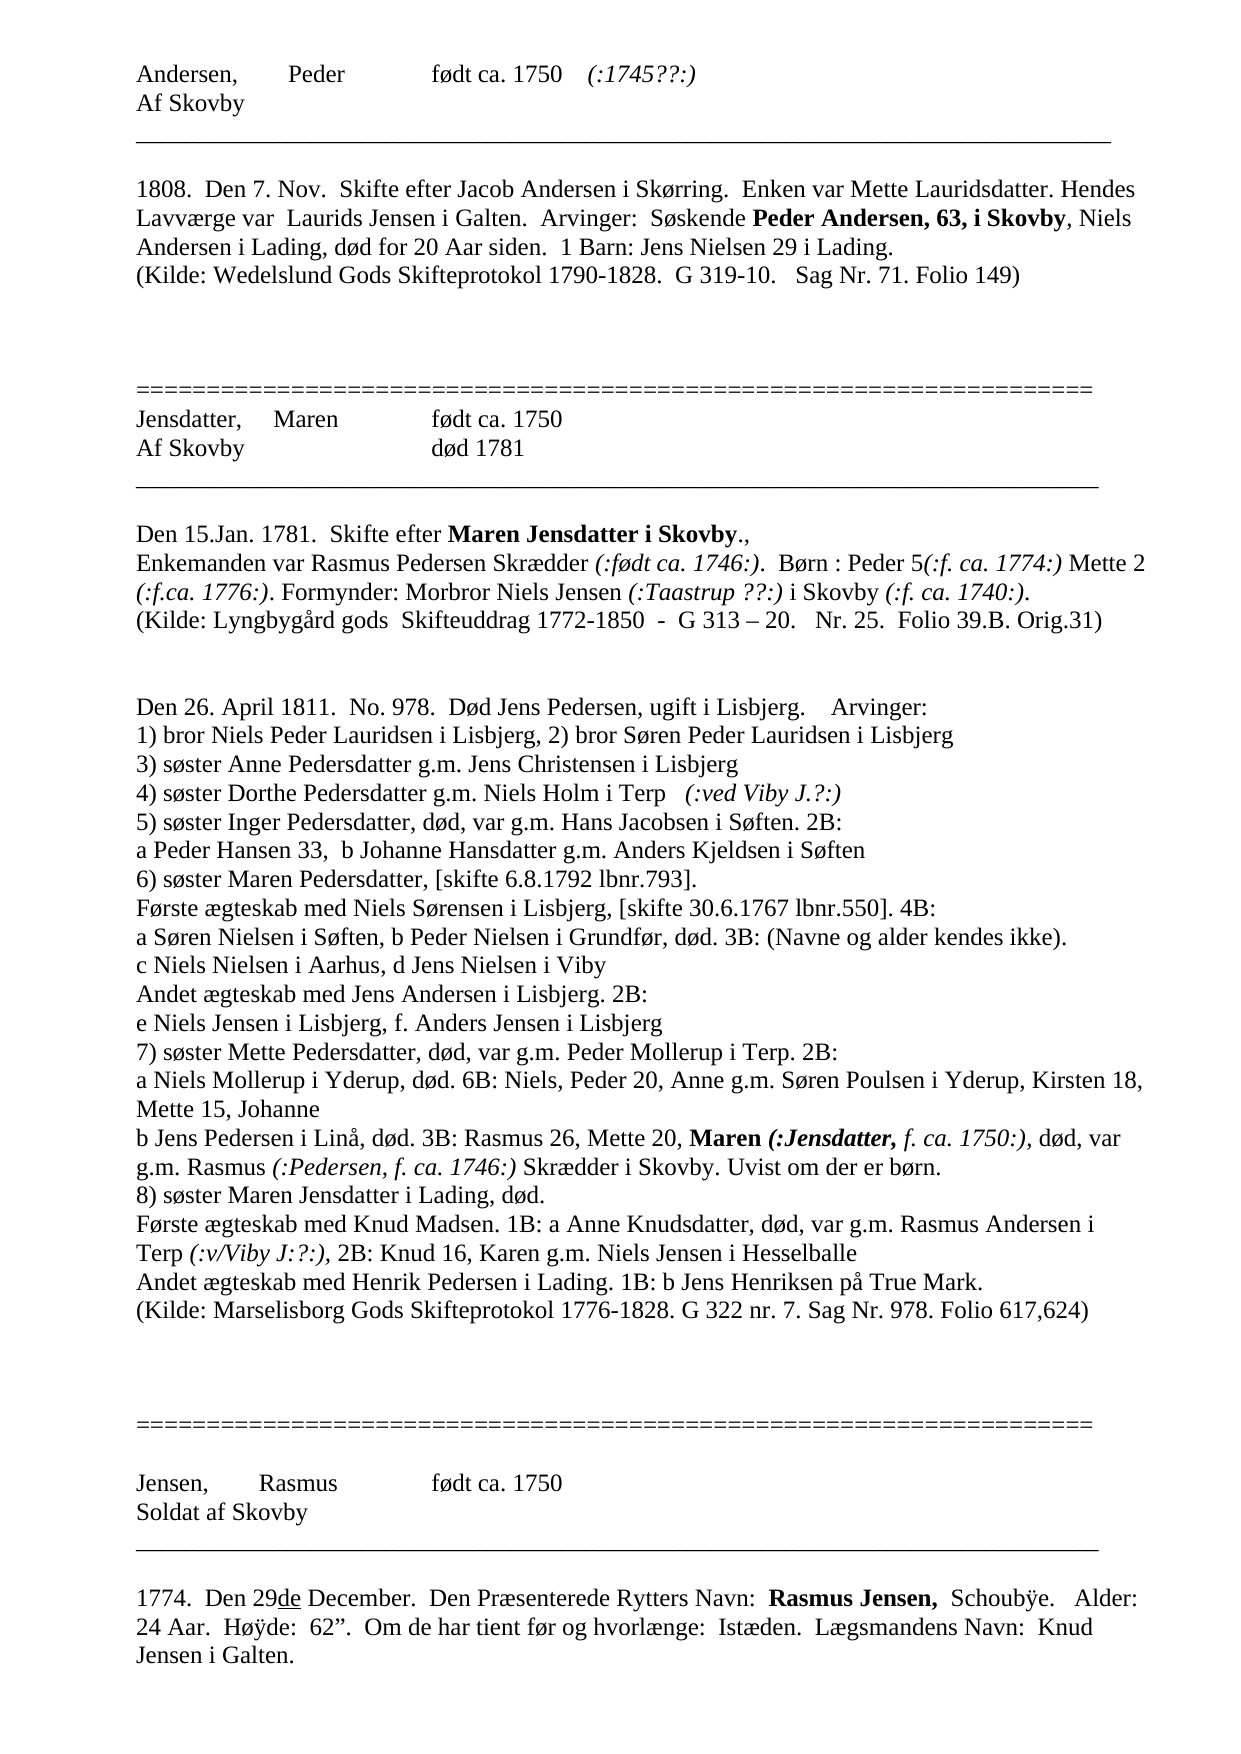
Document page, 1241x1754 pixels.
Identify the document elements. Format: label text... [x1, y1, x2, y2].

text ______________________________________________________________________________ [136, 117, 1146, 145]
text Af Skovby død 1781 [136, 433, 1146, 462]
text 1808. Den 7. Nov. Skifte efter Jacob Andersen i Skørring. Enken var Mette Lauridsdatter. Hendes Lavværge var Laurids Jensen i Galten. Arvinger: Søskende Peder Andersen, 63, i Skovby, Niels Andersen i Lading, død for 20 Aar siden. 1 Barn: Jens Nielsen 29 i Lading. [136, 174, 1146, 260]
text Jensen, Rasmus født ca. 1750 [136, 1468, 1146, 1497]
text Andersen, Peder født ca. 1750 (:1745??:) [136, 59, 1146, 88]
text (Kilde: Wedelslund Gods Skifteprotokol 1790-1828. G 319-10. Sag Nr. 71. Folio 149) [136, 260, 1146, 289]
text ==================================================================== [136, 1410, 1146, 1439]
text Soldat af Skovby [136, 1497, 1146, 1525]
text _____________________________________________________________________________ [136, 1525, 1146, 1554]
text ==================================================================== [136, 375, 1146, 404]
text Af Skovby [136, 88, 1146, 117]
text (Kilde: Marselisborg Gods Skifteprotokol 1776- 322 nr. 7. Sag Nr. 978. Folio 617,624) [136, 1295, 1146, 1324]
text 1774. Den 29de December. Den Præsenterede Rytters Navn: Rasmus Jensen, Schoubÿe. Alder: 24 Aar. Høÿde: . Om de har tient før og hvorlænge: Istæden. Lægsmandens Navn: Knud Jensen i Galten. [136, 1583, 1146, 1669]
text Den 26. April 1811. No. 978. Død Jens Pedersen, ugift i Lisbjerg. Arvinger: 1) bror Niels Peder Lauridsen i Lisbjerg, 2) bror Søren Peder Lauridsen i Lisbjerg 3) søster Anne Pedersdatter g.m. Jens Christensen i Lisbjerg 4) søster Dorthe Pedersdatter g.m. Niels Holm i Terp (:ved Viby J.?:) 5) søster Inger Pedersdatter, død, var g.m. Hans Jacobsen i Søften. 2B: a Peder Hansen 33, b Johanne Hansdatter g.m. Anders Kjeldsen i Søften 6) søster Maren Pedersdatter, [skifte 6.8.1792 lbnr.793]. Første ægteskab med Niels Sørensen i Lisbjerg, [skifte 30.6.1767 lbnr.550]. 4B: a Søren Nielsen i Søften, b Peder Nielsen i Grundfør, død. 3B: (Navne og alder kendes ikke). c Niels Nielsen i Aarhus, d Jens Nielsen i Viby Andet ægteskab med Jens Andersen i Lisbjerg. 2B: e Niels Jensen i Lisbjerg, f. Anders Jensen i Lisbjerg 7) søster Mette Pedersdatter, død, var g.m. Peder Mollerup i Terp. 2B: a Niels Mollerup i Yderup, død. 6B: Niels, Peder 20, Anne g.m. Søren Poulsen i Yderup, Kirsten 18, Mette 15, Johanne b Jens Pedersen i Linå, død. 3B: Rasmus 26, Mette 20, Maren (:Jensdatter, f. ca. 1750:), død, var g.m. Rasmus (:Pedersen, f. ca. 1746:) Skrædder i Skovby. Uvist om der er børn. 8) søster Maren Jensdatter i Lading, død. Første ægteskab med Knud Madsen. 1B: a Anne Knudsdatter, død, var g.m. Rasmus Andersen i Terp (:v/Viby J:?:), 2B: Knud 16, Karen g.m. Niels Jensen i Hesselballe Andet ægteskab med Henrik Pedersen i Lading. 1B: b Jens Henriksen på True Mark. [136, 692, 1146, 1295]
text Jensdatter, Maren født ca. 1750 [136, 404, 1146, 433]
text Den 15.Jan. 1781. Skifte efter Maren Jensdatter i Skovby., Enkemanden var Rasmus Pedersen Skrædder (:født ca. 1746:). Børn : Peder 5(:f. ca. 1774:) Mette 2 (:f.ca. 1776:). Formynder: Morbror Niels Jensen (:Taastrup ??:) i Skovby (:f. ca. 1740:). [136, 519, 1146, 605]
text (Kilde: Lyngbygård gods Skifteuddrag 1772-1850 - G 313 – 20. Nr. 25. Folio 39.B. Orig.31) [136, 605, 1146, 634]
text _____________________________________________________________________________ [136, 462, 1146, 490]
